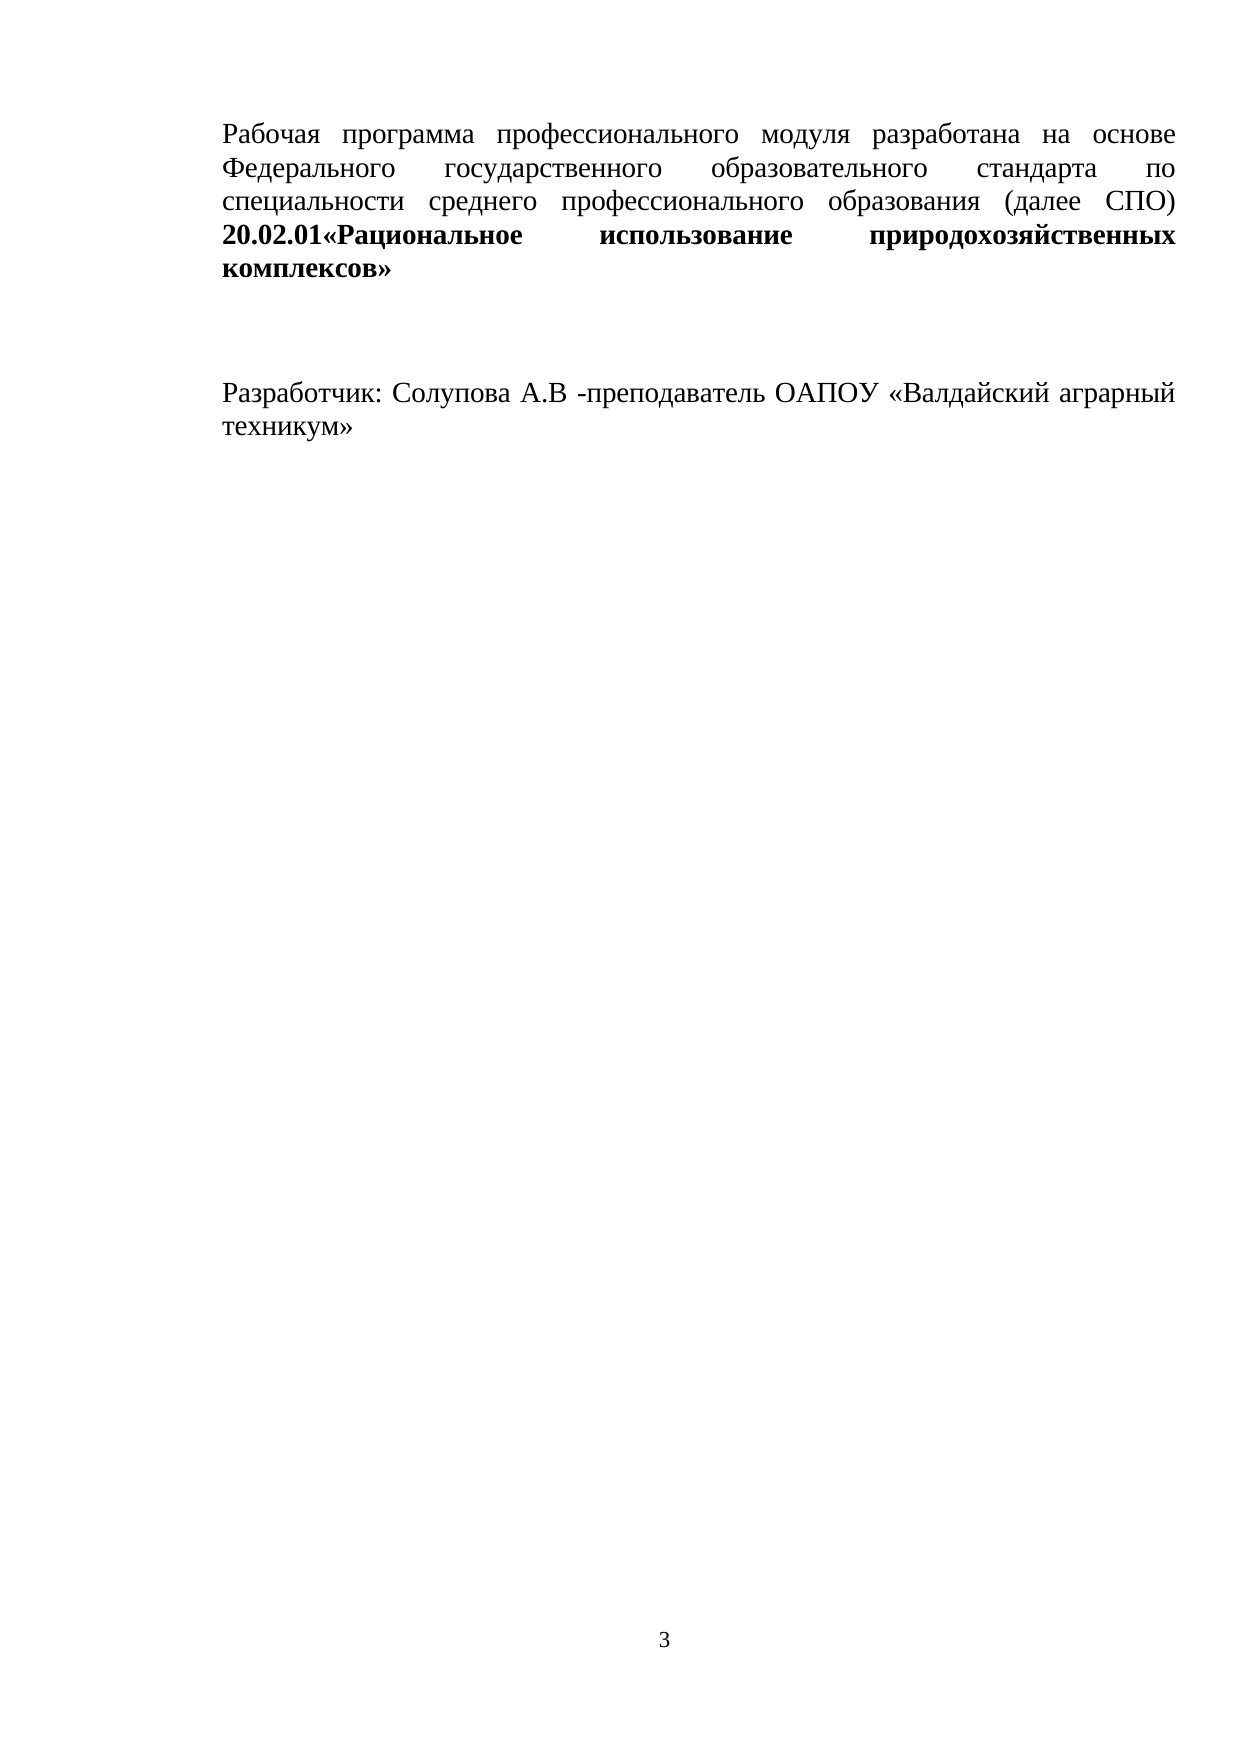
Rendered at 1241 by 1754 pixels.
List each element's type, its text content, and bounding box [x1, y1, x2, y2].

subtitle Рабочая программа профессионального модуля разработана на основе Федерального государственного образовательного стандарта по специальности среднего профессионального образования (далее СПО) 20.02.01«Рациональное использование природохозяйственных комплексов» [222, 116, 1176, 284]
subtitle Разработчик: Солупова А.В -преподаватель ОАПОУ «Валдайский аграрный техникум» [222, 375, 1176, 442]
